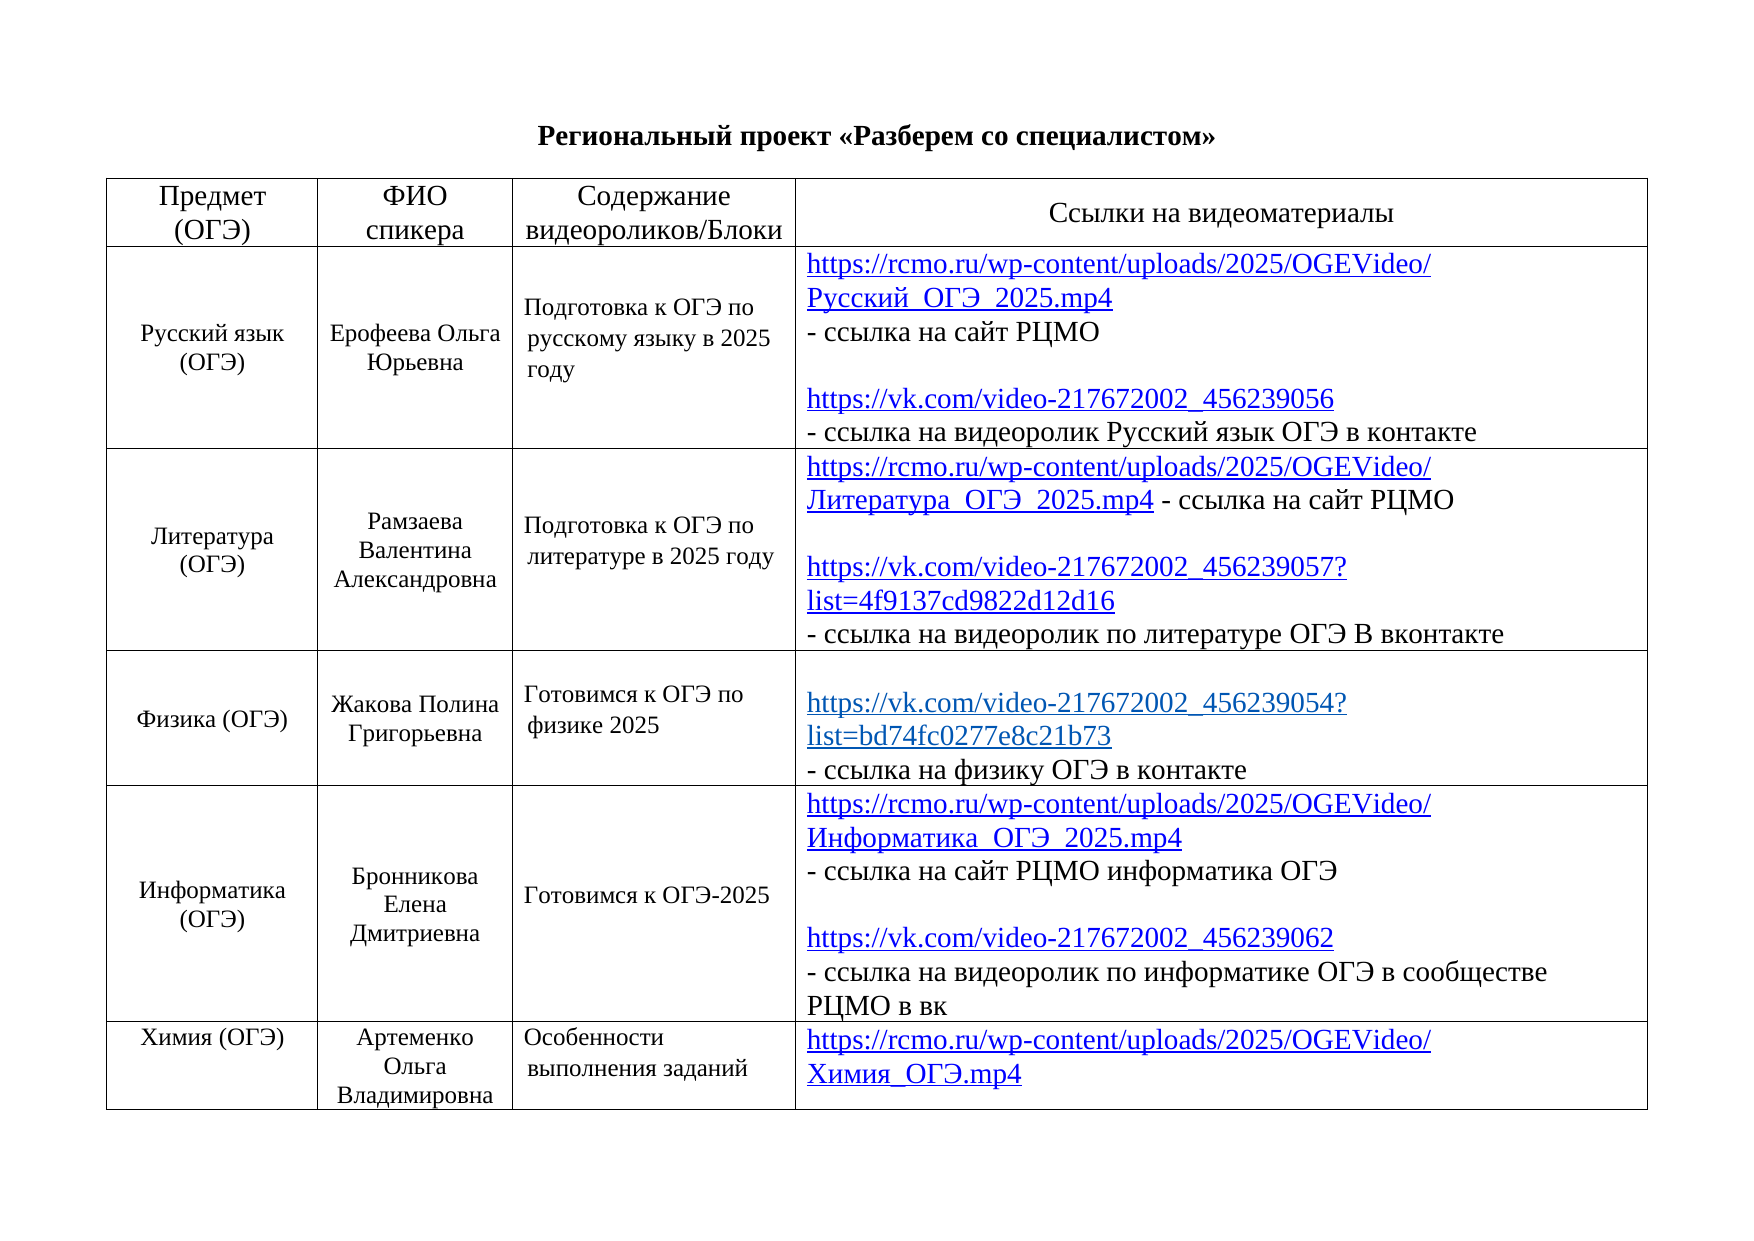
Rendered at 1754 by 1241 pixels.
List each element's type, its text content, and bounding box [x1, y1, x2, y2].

table_header Содержание видеороликов/Блоки [513, 179, 795, 246]
table_cell Бронникова Елена Дмитриевна [318, 786, 512, 1021]
table_cell Подготовка к ОГЭ по русскому языку в 2025 году [513, 247, 795, 448]
table_header ФИО спикера [318, 179, 512, 246]
table_cell Готовимся к ОГЭ по физике 2025 [513, 651, 795, 785]
text Региональный проект «Разберем со специалистом» [118, 118, 1636, 152]
table_cell Химия (ОГЭ) [107, 1022, 317, 1108]
table_cell Жакова Полина Григорьевна [318, 651, 512, 785]
table_cell https://rcmo.ru/wp-content/uploads/2025/OGEVideo/Литература_ОГЭ_2025.mp4 - ссылка на сайт РЦМО https://vk.com/video-217672002_456239057?list=4f9137cd9822d12d16 - ссылка на видеоролик по литературе ОГЭ В вконтакте [796, 449, 1647, 650]
table_cell Физика (ОГЭ) [107, 651, 317, 785]
table_cell Информатика (ОГЭ) [107, 786, 317, 1021]
table_cell Готовимся к ОГЭ-2025 [513, 786, 795, 1021]
table_cell Рамзаева Валентина Александровна [318, 449, 512, 650]
table_header Ссылки на видеоматериалы [796, 179, 1647, 246]
table_header Предмет (ОГЭ) [107, 179, 317, 246]
table_cell https://rcmo.ru/wp-content/uploads/2025/OGEVideo/Русский_ОГЭ_2025.mp4 - ссылка на сайт РЦМО https://vk.com/video-217672002_456239056 - ссылка на видеоролик Русский язык ОГЭ в контакте [796, 247, 1647, 448]
table_cell Подготовка к ОГЭ по литературе в 2025 году [513, 449, 795, 650]
table_cell Ерофеева Ольга Юрьевна [318, 247, 512, 448]
table_cell https://vk.com/video-217672002_456239054?list=bd74fc0277e8c21b73 - ссылка на физику ОГЭ в контакте [796, 651, 1647, 785]
table_cell https://rcmo.ru/wp-content/uploads/2025/OGEVideo/Информатика_ОГЭ_2025.mp4 - ссылка на сайт РЦМО информатика ОГЭ https://vk.com/video-217672002_456239062 - ссылка на видеоролик по информатике ОГЭ в сообществе РЦМО в вк [796, 786, 1647, 1021]
table_cell Литература (ОГЭ) [107, 449, 317, 650]
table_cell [318, 1022, 512, 1108]
table_cell Русский язык (ОГЭ) [107, 247, 317, 448]
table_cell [513, 1022, 795, 1108]
